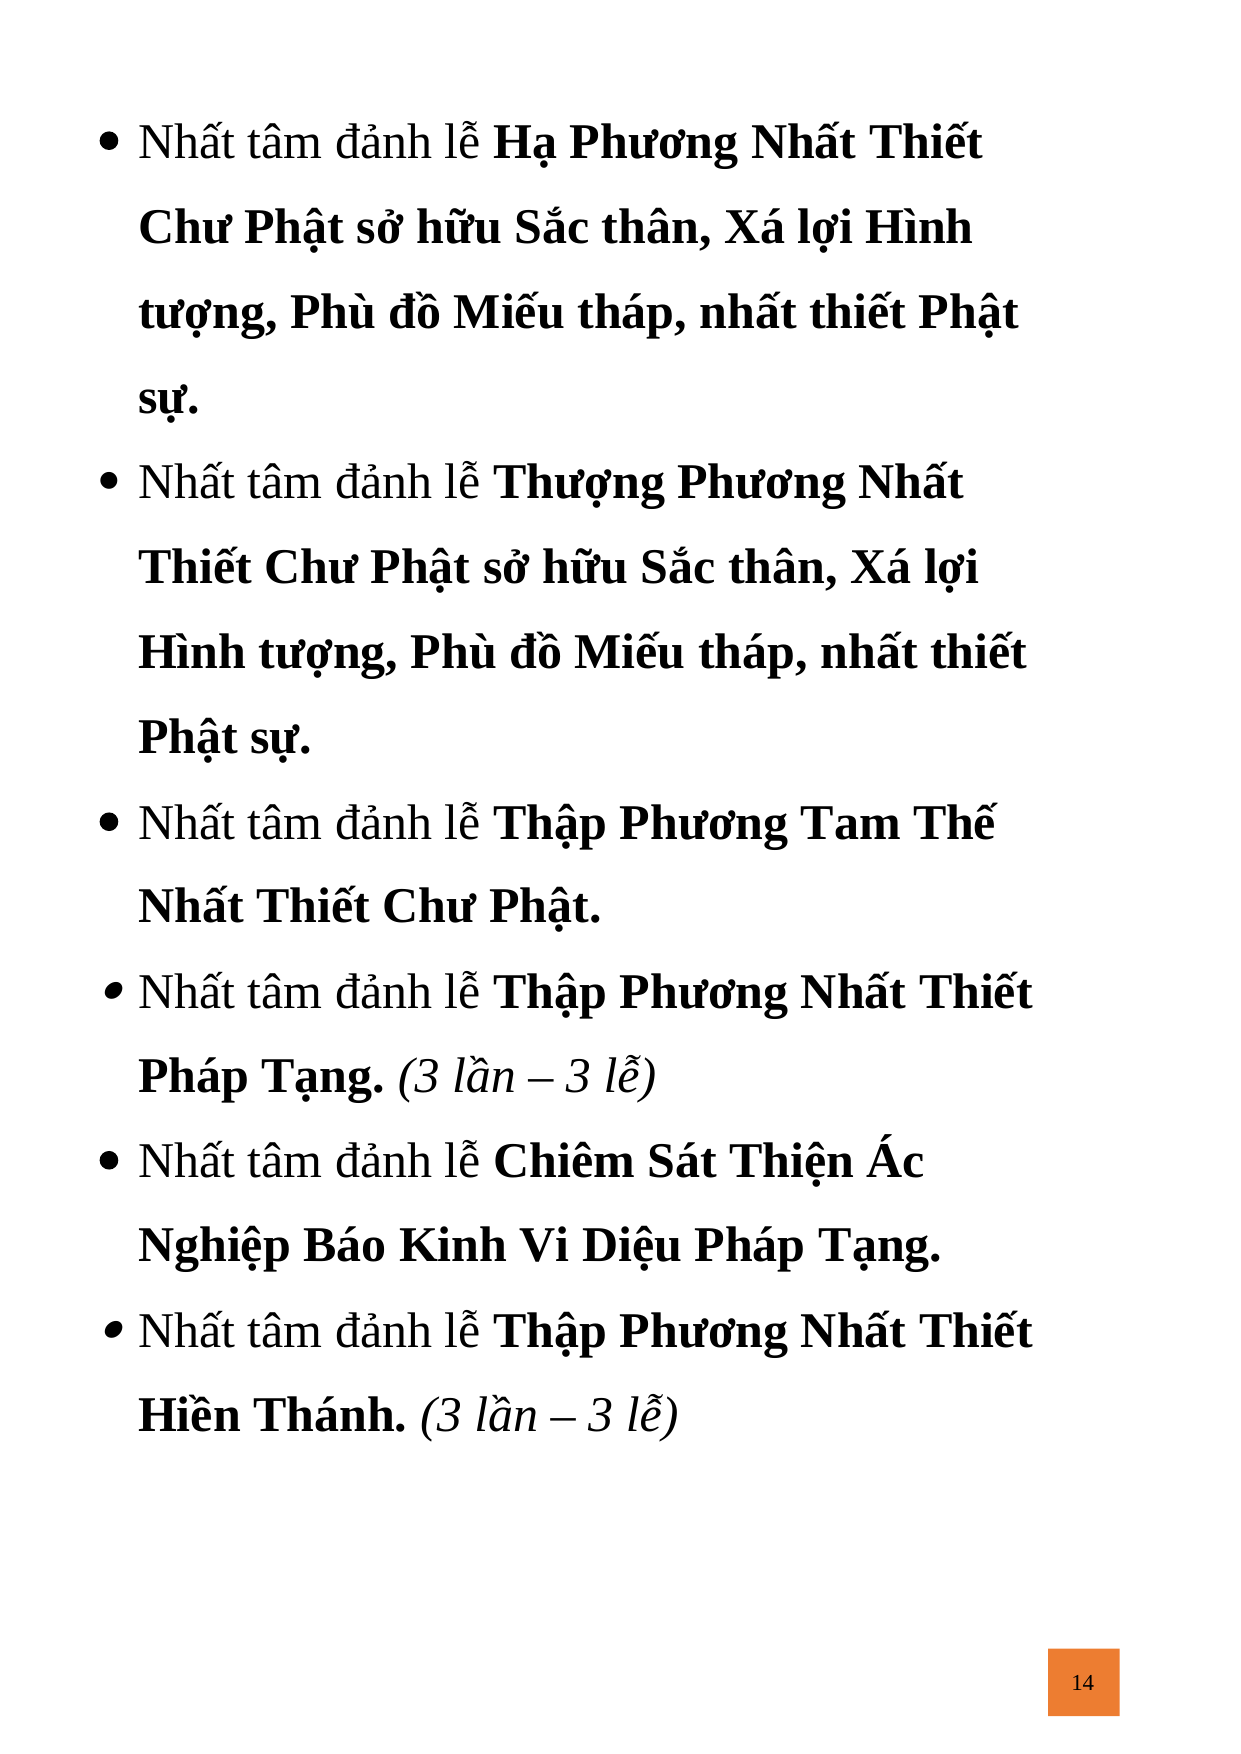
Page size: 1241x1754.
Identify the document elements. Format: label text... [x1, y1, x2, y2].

list Nhất tâm đảnh lễ Chiêm Sát Thiện Ác Nghiệp Báo Kinh Vi Diệu Pháp Tạng. [100, 1131, 943, 1273]
list Nhất tâm đảnh lễ Thập Phương Nhất Thiết Hiền Thánh. (3 lần – 3 lễ) [100, 1300, 1034, 1442]
list Nhất tâm đảnh lễ Thập Phương Tam Thế Nhất Thiết Chư Phật. [100, 793, 998, 933]
list Nhất tâm đảnh lễ Thập Phương Nhất Thiết Pháp Tạng. (3 lần – 3 lễ) [100, 962, 1034, 1103]
list Nhất tâm đảnh lễ Hạ Phương Nhất Thiết Chư Phật sở hữu Sắc thân, Xá lợi Hình tượng, Phù đồ Miếu tháp, nhất thiết Phật sự. [100, 112, 1020, 424]
subtitle Nhất tâm đảnh lễ Thượng Phương Nhất Thiết Chư Phật sở hữu Sắc thân, Xá lợi Hình tượng, Phù đồ Miếu tháp, nhất thiết Phật sự. [100, 452, 1029, 764]
